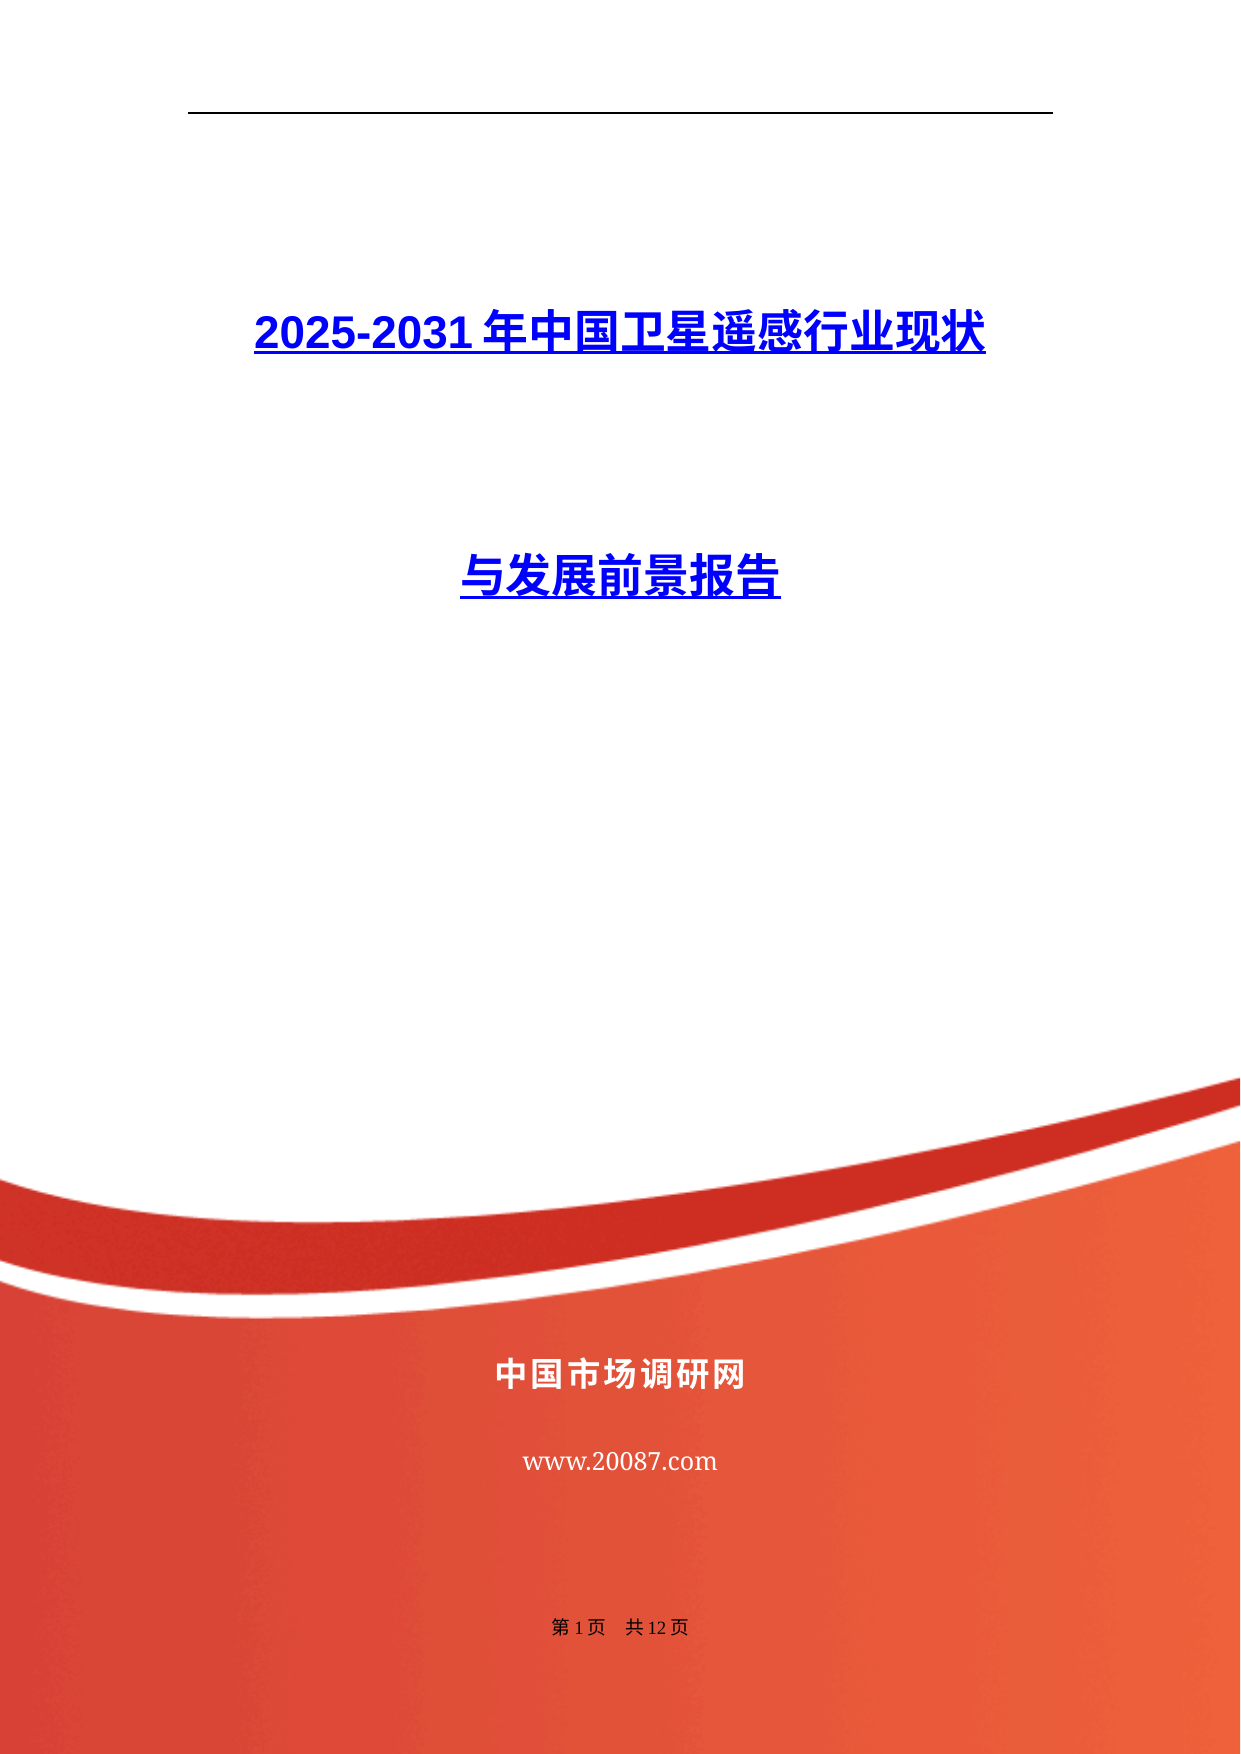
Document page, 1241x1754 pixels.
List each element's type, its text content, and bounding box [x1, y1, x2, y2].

table_header 2025-2031年中国卫星遥感行业现状与发展前景报告 [188, 207, 1053, 773]
text www.20087.com [187, 1428, 1053, 1493]
picture [0, 1006, 1241, 1754]
subtitle 中国市场调研网 [187, 1339, 1053, 1404]
